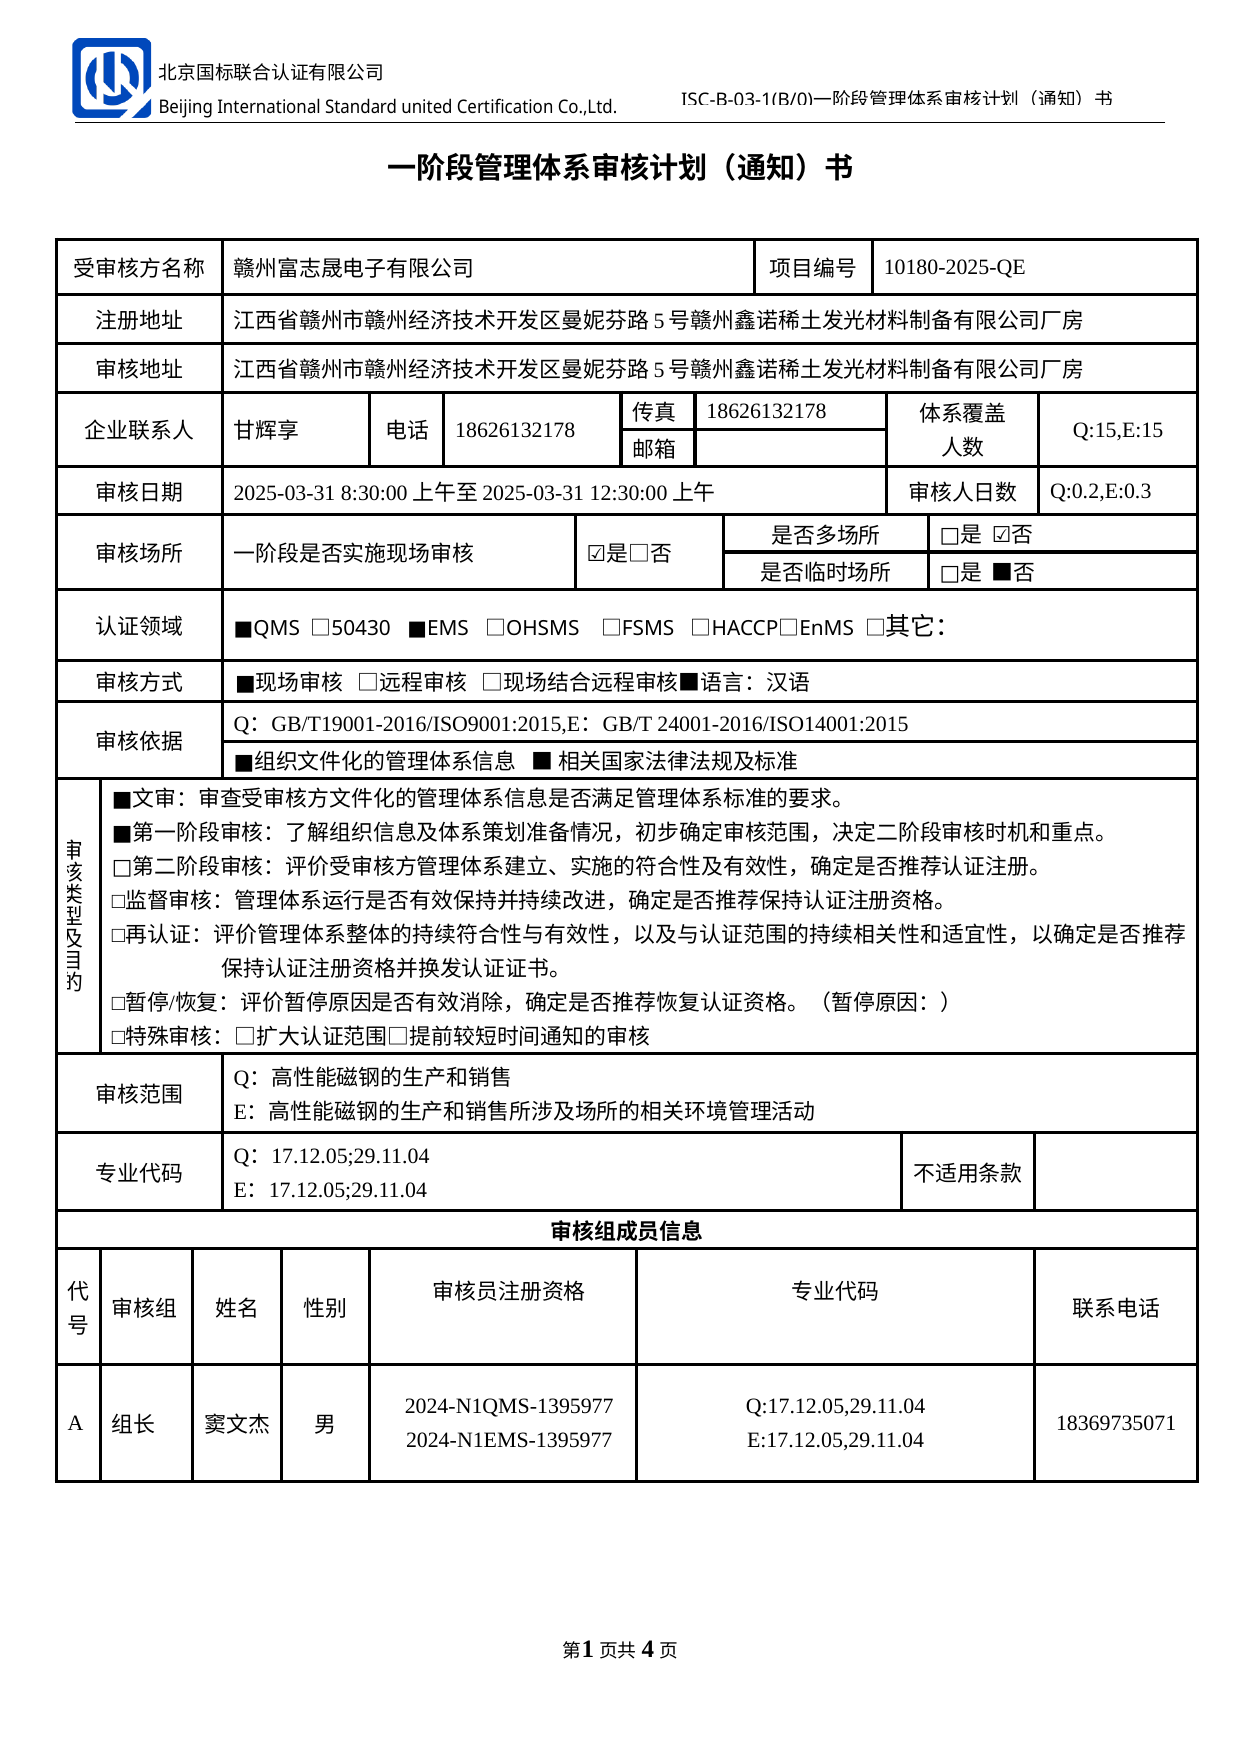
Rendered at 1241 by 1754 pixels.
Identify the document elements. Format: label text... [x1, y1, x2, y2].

table_cell 是否临时场所 [725, 554, 927, 587]
table_cell Q:0.2,E:0.3 [1040, 468, 1196, 513]
table_cell 审核人日数 [888, 468, 1037, 513]
table_cell 2025-03-31 8:30:00上午至2025-03-31 12:30:00上午 [224, 468, 885, 513]
table_cell 审核场所 [58, 516, 221, 587]
table_cell □是 ☑否 [930, 516, 1196, 550]
table_cell 体系覆盖 人数 [888, 394, 1037, 465]
table_cell ■QMS □50430 ■EMS □OHSMS □FSMS □HACCP□EnMS □其它： [224, 591, 1196, 658]
table_cell 代号 [58, 1250, 99, 1363]
table_cell [1036, 1134, 1196, 1209]
table_cell ☑是□否 [577, 516, 722, 587]
table_cell □是 ■否 [930, 554, 1196, 587]
table_cell ■文审：审查受审核方文件化的管理体系信息是否满足管理体系标准的要求。 ■第一阶段审核：了解组织信息及体系策划准备情况，初步确定审核范围，决定二阶段审核时机和重点。 □第二阶段审核：评价受审核方管理体系建立、实施的符合性及有效性，确定是否推荐认证注册。 □监督审核：管理体系运行是否有效保持并持续改进，确定是否推荐保持认证注册资格。 □再认证：评价管理体系整体的持续符合性与有效性，以及与认证范围的持续相关性和适宜性，以确定是否推荐保持认证注册资格并换发认证证书。 □暂停/恢复：评价暂停原因是否有效消除，确定是否推荐恢复认证资格。（暂停原因：） □特殊审核：□扩大认证范围□提前较短时间通知的审核 [102, 780, 1196, 1052]
table_cell A [58, 1366, 99, 1479]
table_cell 邮箱 [623, 431, 693, 465]
table_cell 审核地址 [58, 345, 221, 391]
table_cell 审核依据 [58, 703, 221, 777]
table_cell 审核范围 [58, 1055, 221, 1131]
table_cell 审核组成员信息 [58, 1212, 1196, 1247]
table_cell [697, 431, 885, 465]
table_cell Q:17.12.05,29.11.04 E:17.12.05,29.11.04 [638, 1366, 1033, 1479]
table_cell ■现场审核 □远程审核 □现场结合远程审核■语言：汉语 [224, 662, 1196, 700]
table_cell 不适用条款 [903, 1134, 1033, 1209]
table_cell 审核员注册资格 [371, 1250, 635, 1363]
text 一阶段管理体系审核计划（通知）书 [75, 131, 1165, 199]
picture [72, 38, 152, 118]
table_cell 注册地址 [58, 296, 221, 342]
table_header 10180-2025-QE [874, 241, 1196, 293]
table_cell 组长 [102, 1366, 191, 1479]
table_cell 江西省赣州市赣州经济技术开发区曼妮芬路5号赣州鑫诺稀土发光材料制备有限公司厂房 [224, 345, 1196, 391]
table_cell Q：17.12.05;29.11.04 E：17.12.05;29.11.04 [224, 1134, 900, 1209]
table_cell 审核组 [102, 1250, 191, 1363]
table_cell Q：高性能磁钢的生产和销售 E：高性能磁钢的生产和销售所涉及场所的相关环境管理活动 [224, 1055, 1196, 1131]
table_cell Q:15,E:15 [1040, 394, 1196, 465]
table_cell 认证领域 [58, 591, 221, 658]
table_cell 联系电话 [1036, 1250, 1196, 1363]
table_cell 专业代码 [58, 1134, 221, 1209]
table_cell 审核类型及目的 [58, 780, 99, 1052]
table_cell 电话 [371, 394, 442, 465]
table_cell 审核方式 [58, 662, 221, 700]
table_cell 甘辉享 [224, 394, 368, 465]
table_cell 传真 [623, 394, 693, 428]
table_cell 是否多场所 [725, 516, 927, 550]
table_cell 审核日期 [58, 468, 221, 513]
table_cell 18626132178 [445, 394, 619, 465]
table_header 项目编号 [756, 241, 871, 293]
table_cell Q：GB/T19001-2016/ISO9001:2015,E：GB/T 24001-2016/ISO14001:2015 [224, 703, 1196, 740]
table_cell 2024-N1QMS-1395977 2024-N1EMS-1395977 [371, 1366, 635, 1479]
table_cell 姓名 [194, 1250, 280, 1363]
table_cell 企业联系人 [58, 394, 221, 465]
table_cell 18369735071 [1036, 1366, 1196, 1479]
table_cell 窦文杰 [194, 1366, 280, 1479]
table_cell 一阶段是否实施现场审核 [224, 516, 574, 587]
table_cell 性别 [283, 1250, 368, 1363]
table_header 受审核方名称 [58, 241, 221, 293]
table_cell 专业代码 [638, 1250, 1033, 1363]
table_header 赣州富志晟电子有限公司 [224, 241, 753, 293]
table_cell 江西省赣州市赣州经济技术开发区曼妮芬路5号赣州鑫诺稀土发光材料制备有限公司厂房 [224, 296, 1196, 342]
table_cell 18626132178 [697, 394, 885, 428]
table_cell ■组织文件化的管理体系信息 ■ 相关国家法律法规及标准 [224, 743, 1196, 777]
table_cell 男 [283, 1366, 368, 1479]
